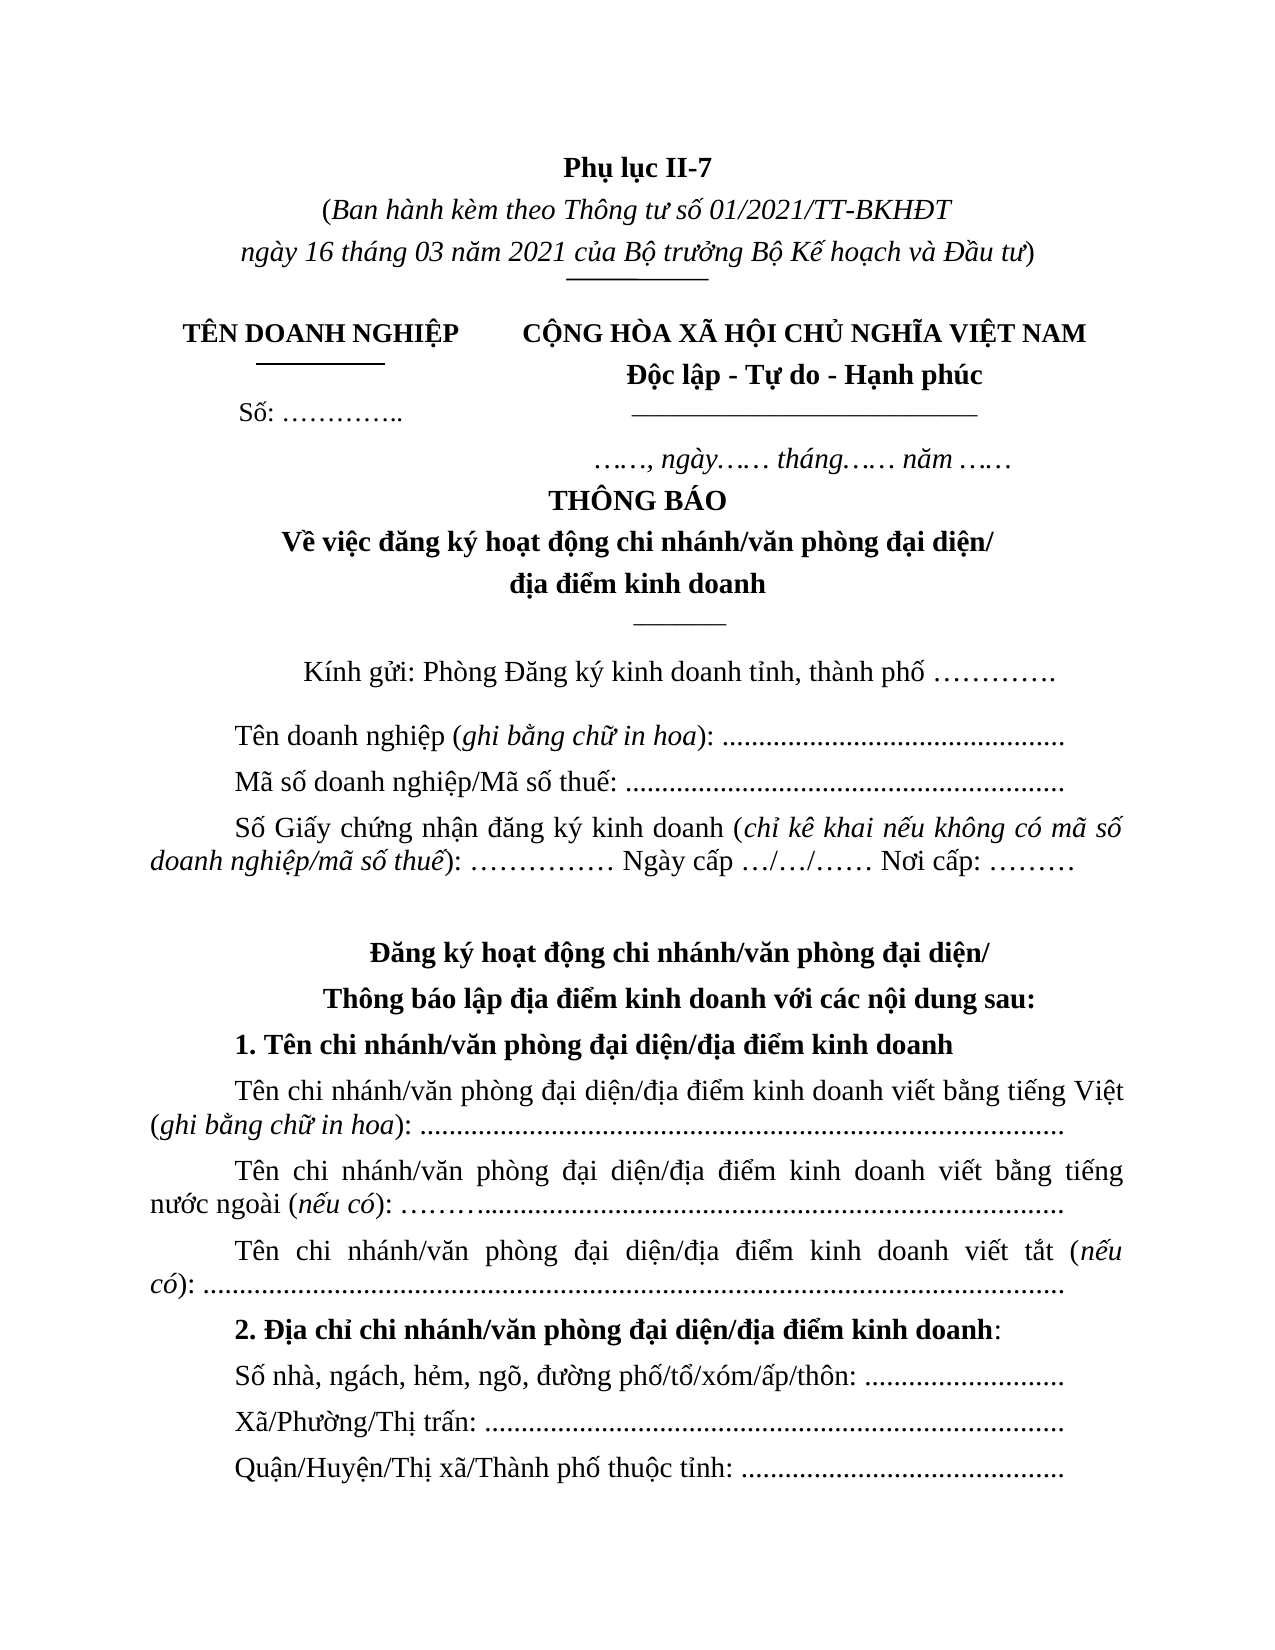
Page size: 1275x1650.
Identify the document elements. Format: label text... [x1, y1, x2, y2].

table_header CỘNG HÒA XÃ HỘI CHỦ NGHĨA VIỆT NAM Độc lập - Tự do - Hạnh phúc _________________________________________ ……, ngày…… tháng…… năm …… [491, 318, 1117, 483]
text ___________ [150, 608, 1125, 642]
table_header TÊN DOANH NGHIỆP Số: ………….. [150, 318, 491, 483]
text Tên doanh nghiệp (ghi bằng chữ in hoa): [150, 718, 1125, 751]
text THÔNG BÁO [150, 483, 1125, 516]
text 1. Tên chi nhánh/văn phòng đại diện/địa điểm kinh doanh [150, 1027, 1125, 1061]
text Đăng ký hoạt động chi nhánh/văn phòng đại diện/ [150, 935, 1125, 969]
text Số Giấy chứng nhận đăng ký kinh doanh (chỉ kê khai nếu không có mã số doanh nghiệp/mã số thuế): …………… Ngày cấp …/…/…… Nơi cấp: ……… [150, 810, 1125, 877]
text Tên chi nhánh/văn phòng đại diện/địa điểm kinh doanh viết bằng tiếng Việt (ghi bằng chữ in hoa): [150, 1073, 1125, 1141]
text (Ban hành kèm theo Thông tư số 01/2021/TT-BKHĐT [150, 192, 1125, 225]
text địa điểm kinh doanh [150, 566, 1125, 600]
text Kính gửi: Phòng Đăng ký kinh doanh tỉnh, thành phố …………. [150, 654, 1125, 688]
text Thông báo lập địa điểm kinh doanh với các nội dung sau: [150, 981, 1125, 1015]
text Số nhà, ngách, hẻm, ngõ, đường phố/tổ/xóm/ấp/thôn: [150, 1358, 1125, 1392]
text Về việc đăng ký hoạt động chi nhánh/văn phòng đại diện/ [150, 524, 1125, 558]
text Phụ lục II-7 [150, 150, 1125, 183]
text 2. Địa chỉ chi nhánh/văn phòng đại diện/địa điểm kinh doanh: [150, 1312, 1125, 1346]
text ngày 16 tháng 03 năm 2021 của Bộ trưởng Bộ Kế hoạch và Đầu tư) [150, 234, 1125, 267]
text Quận/Huyện/Thị xã/Thành phố thuộc tỉnh: [150, 1450, 1125, 1484]
text Tên chi nhánh/văn phòng đại diện/địa điểm kinh doanh viết tắt (nếu có): .................................................................... [150, 1233, 1125, 1300]
text Tên chi nhánh/văn phòng đại diện/địa điểm kinh doanh viết bằng tiếng nước ngoài (nếu có): ……….. [150, 1153, 1125, 1220]
text Xã/Phường/Thị trấn: [150, 1404, 1125, 1438]
text Mã số doanh nghiệp/Mã số thuế: [150, 764, 1125, 797]
